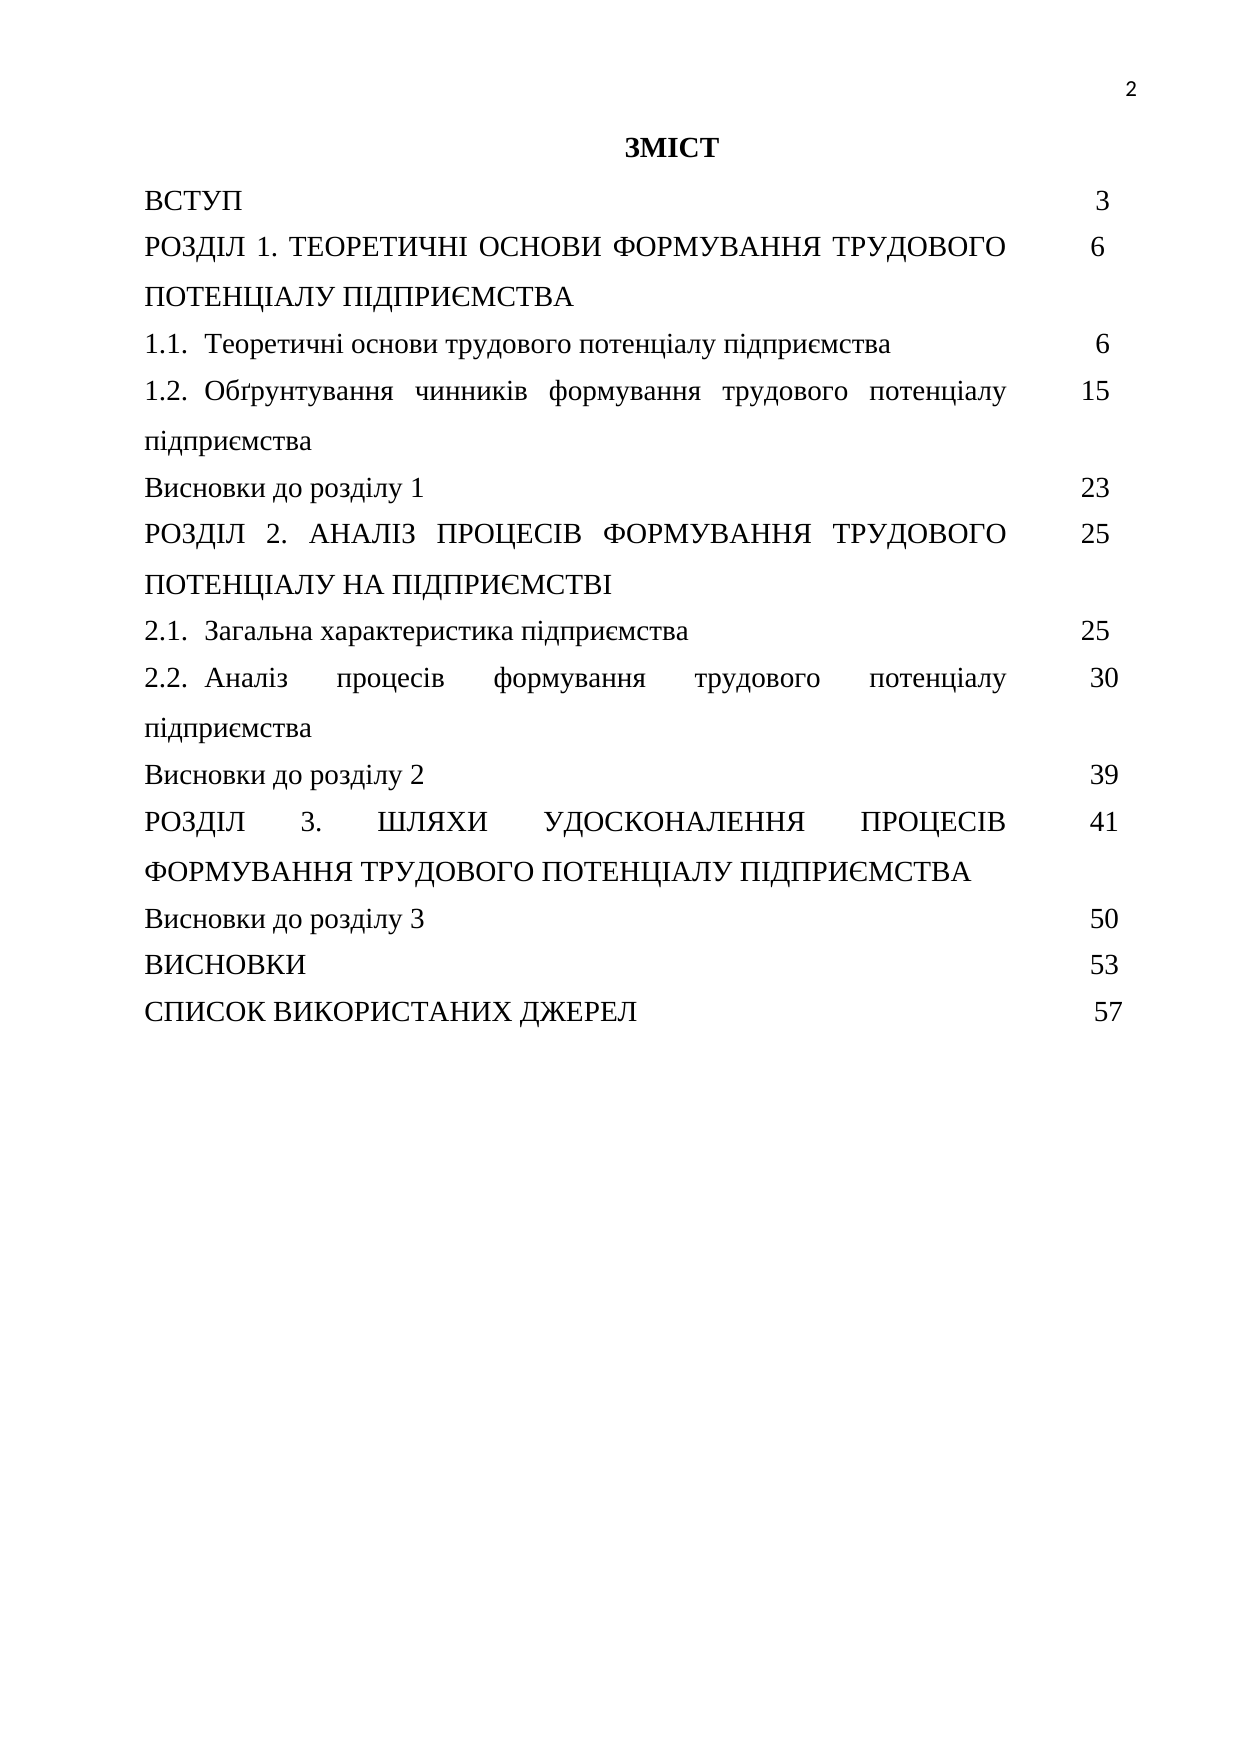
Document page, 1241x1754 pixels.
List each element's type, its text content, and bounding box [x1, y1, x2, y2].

table_cell 30 [1018, 660, 1134, 757]
table_cell РОЗДІЛ 1. ТЕОРЕТИЧНІ ОСНОВИ ФОРМУВАННЯ ТРУДОВОГО ПОТЕНЦІАЛУ ПІДПРИЄМСТВА [133, 229, 1018, 326]
table_cell 39 [1018, 757, 1134, 804]
table_cell Висновки до розділу 1 [133, 470, 1018, 517]
table_cell 15 [1018, 373, 1134, 470]
table_cell 6 [1018, 229, 1134, 326]
table_cell 53 [1018, 948, 1134, 994]
table_cell ВИСНОВКИ [133, 948, 1018, 994]
table_cell 23 [1018, 470, 1134, 517]
table_header 3 [1018, 183, 1134, 229]
table_cell Теоретичні основи трудового потенціалу підприємства [133, 326, 1018, 373]
table_header ВСТУП [133, 183, 1018, 229]
table_cell 41 [1018, 804, 1134, 901]
text ЗМІСТ [133, 130, 1137, 163]
table_cell Висновки до розділу 3 [133, 901, 1018, 947]
table_cell 25 [1018, 517, 1134, 613]
table_cell 50 [1018, 901, 1134, 947]
table_cell Висновки до розділу 2 [133, 757, 1018, 804]
table_cell 57 [1018, 994, 1134, 1041]
table_cell Аналіз процесів формування трудового потенціалу підприємства [133, 660, 1018, 757]
table_cell Обґрунтування чинників формування трудового потенціалу підприємства [133, 373, 1018, 470]
table_cell РОЗДІЛ 2. АНАЛІЗ ПРОЦЕСІВ ФОРМУВАННЯ ТРУДОВОГО ПОТЕНЦІАЛУ НА ПІДПРИЄМСТВІ [133, 517, 1018, 613]
table_cell 25 [1018, 614, 1134, 660]
table_cell СПИСОК ВИКОРИСТАНИХ ДЖЕРЕЛ [133, 994, 1018, 1041]
table_cell РОЗДІЛ 3. ШЛЯХИ УДОСКОНАЛЕННЯ ПРОЦЕСІВ ФОРМУВАННЯ ТРУДОВОГО ПОТЕНЦІАЛУ ПІДПРИЄМСТВА [133, 804, 1018, 901]
table_cell Загальна характеристика підприємства [133, 614, 1018, 660]
table_cell 6 [1018, 326, 1134, 373]
